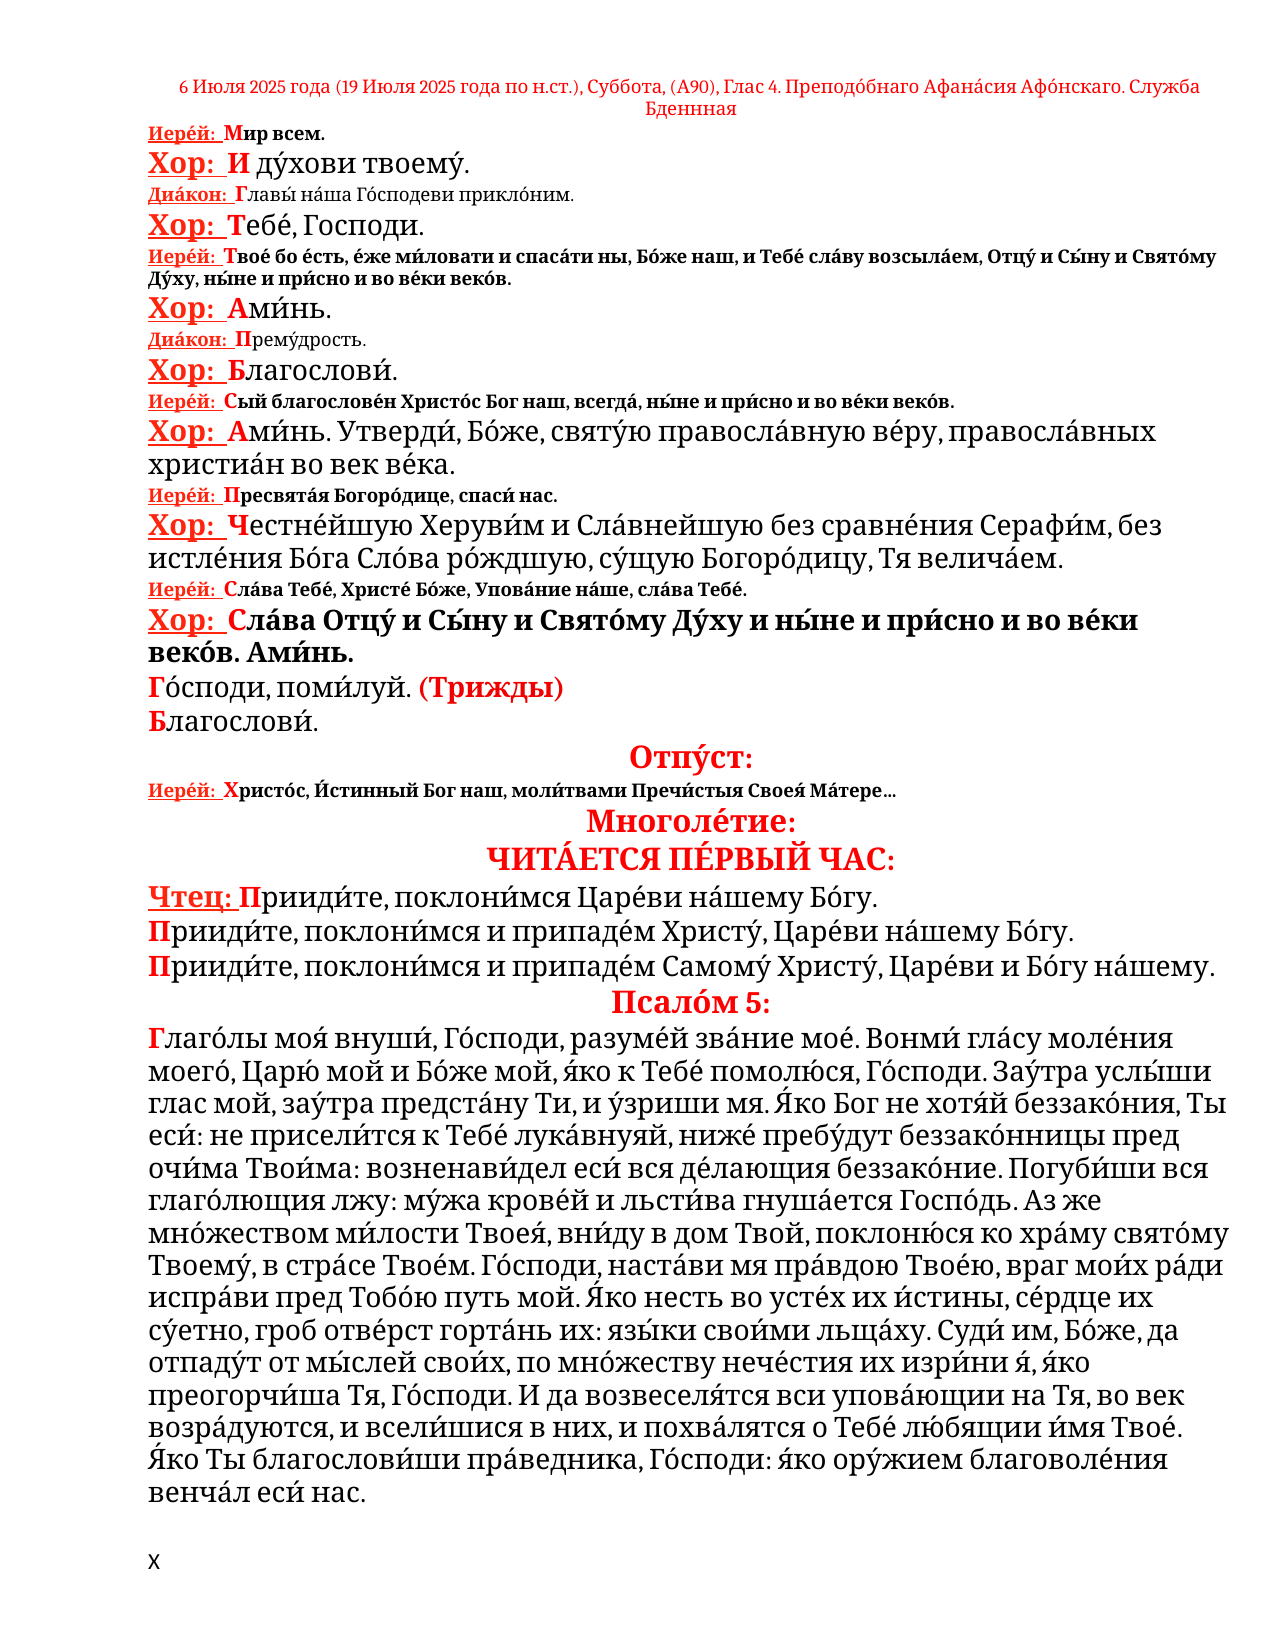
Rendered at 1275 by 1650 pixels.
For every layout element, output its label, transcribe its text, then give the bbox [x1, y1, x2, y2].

text Псало́м 5: [148, 1339, 1233, 1375]
text Хор: И ду́хови твоему́. [148, 501, 1233, 535]
text Иере́й: Мир всем. [148, 475, 1233, 499]
text Прииди́те, поклони́мся и припаде́м Христу́, Царе́ви на́шему Бо́гу. [148, 1270, 1233, 1303]
text Проще́ния и оставле́ния грехо́в и прегреше́ний на́ших у Го́спода про́сим. [148, 183, 1233, 207]
text Иере́й: Я́ко Бог ми́лости и ще́дрот и человеколю́бия еси́, и Тебе́ сла́ву возсыла́ем, Отцу́ и Сы́ну и Свято́му Ду́ху, ны́не и при́сно и во ве́ки веко́в. [148, 392, 1233, 437]
text Иере́й: Сый благослове́н Христо́с Бог наш, всегда́, ны́не и при́сно и во ве́ки веко́в. [148, 743, 1233, 767]
text Христиа́нския кончи́ны живота́ на́шего, безболе́знены, непосты́дны, ми́рны и до́браго отве́та на Стра́шнем Суди́щи Христо́ве про́сим. [148, 261, 1233, 307]
text Диа́кон: Главы́ на́ша Го́сподеви прикло́ним. [148, 537, 1233, 561]
text До́брых и поле́зных душа́м на́шим и ми́ра ми́рови у Го́спода про́сим. [148, 209, 1233, 233]
text Иере́й: Сла́ва Тебе́, Христе́ Бо́же, Упова́ние на́ше, сла́ва Тебе́. [148, 931, 1233, 955]
text ЧИТА́ЕТСЯ ПЕ́РВЫЙ ЧАС: [148, 1197, 1233, 1232]
text Диа́кон: А́нгела ми́рна, ве́рна наста́вника, храни́теля душ и теле́с на́ших, у Го́спода про́сим. [148, 157, 1233, 181]
text Хор: Тебе́, Го́споди. [148, 356, 1233, 390]
text Хор: Ами́нь. [148, 646, 1233, 679]
text Хор: Тебе́, Господи. [148, 563, 1233, 596]
text Чтец: Прииди́те, поклони́мся Царе́ви на́шему Бо́гу. [148, 1234, 1233, 1268]
text Хор: Ами́нь. Утверди́, Бо́же, святу́ю правосла́вную ве́ру, правосла́вных христиа́н во век ве́ка. [148, 769, 1233, 835]
text Хор: Пода́й, Го́споди. (На каждое прошение.) [148, 121, 1233, 155]
text Благослови́. [148, 1060, 1233, 1092]
text Отпу́ст: [148, 1094, 1233, 1130]
text Про́чее вре́мя живота́ на́шего в ми́ре и покая́нии сконча́ти у Го́спода про́сим. [148, 235, 1233, 259]
text Многоле́тие: [148, 1158, 1233, 1194]
text Пресвяту́ю, Пречи́стую, Преблагослове́нную, Сла́вную Влады́чицу на́шу Богоро́дицу и Присноде́ву Мари́ю, со все́ми святы́ми помяну́вше, са́ми себе́, и друг дру́га, и весь живо́т наш Христу́ Бо́гу предади́м. [148, 309, 1233, 354]
text Хор: Сла́ва Отцу́ и Сы́ну и Свято́му Ду́ху и ны́не и при́сно и во ве́ки веко́в. Ами́нь. [148, 957, 1233, 1023]
text Хор: Благослови́. [148, 708, 1233, 741]
text Диа́кон: Прему́дрость. [148, 682, 1233, 706]
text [148, 1377, 1233, 1539]
text Го́споди, поми́луй. (Трижды) [148, 1026, 1233, 1058]
text Иере́й: Пресвята́я Богоро́дице, спаси́ нас. [148, 837, 1233, 861]
text Прииди́те, поклони́мся и припаде́м Самому́ Христу́, Царе́ви и Бо́гу на́шему. [148, 1305, 1233, 1337]
text Иере́й: Твое́ бо е́сть, е́же ми́ловати и спаса́ти ны, Бо́же наш, и Тебе́ сла́ву возсыла́ем, Отцу́ и Сы́ну и Свято́му Ду́ху, ны́не и при́сно и во ве́ки веко́в. [148, 598, 1233, 644]
text Хор: Честне́йшую Херуви́м и Сла́внейшую без сравне́ния Серафи́м, без истле́ния Бо́га Сло́ва ро́ждшую, су́щую Богоро́дицу, Тя велича́ем. [148, 863, 1233, 929]
text Хор: Ами́нь. [148, 439, 1233, 473]
text Иере́й: Христо́с, И́стинный Бог наш, моли́твами Пречи́стыя Своея́ Ма́тере… [148, 1132, 1233, 1156]
